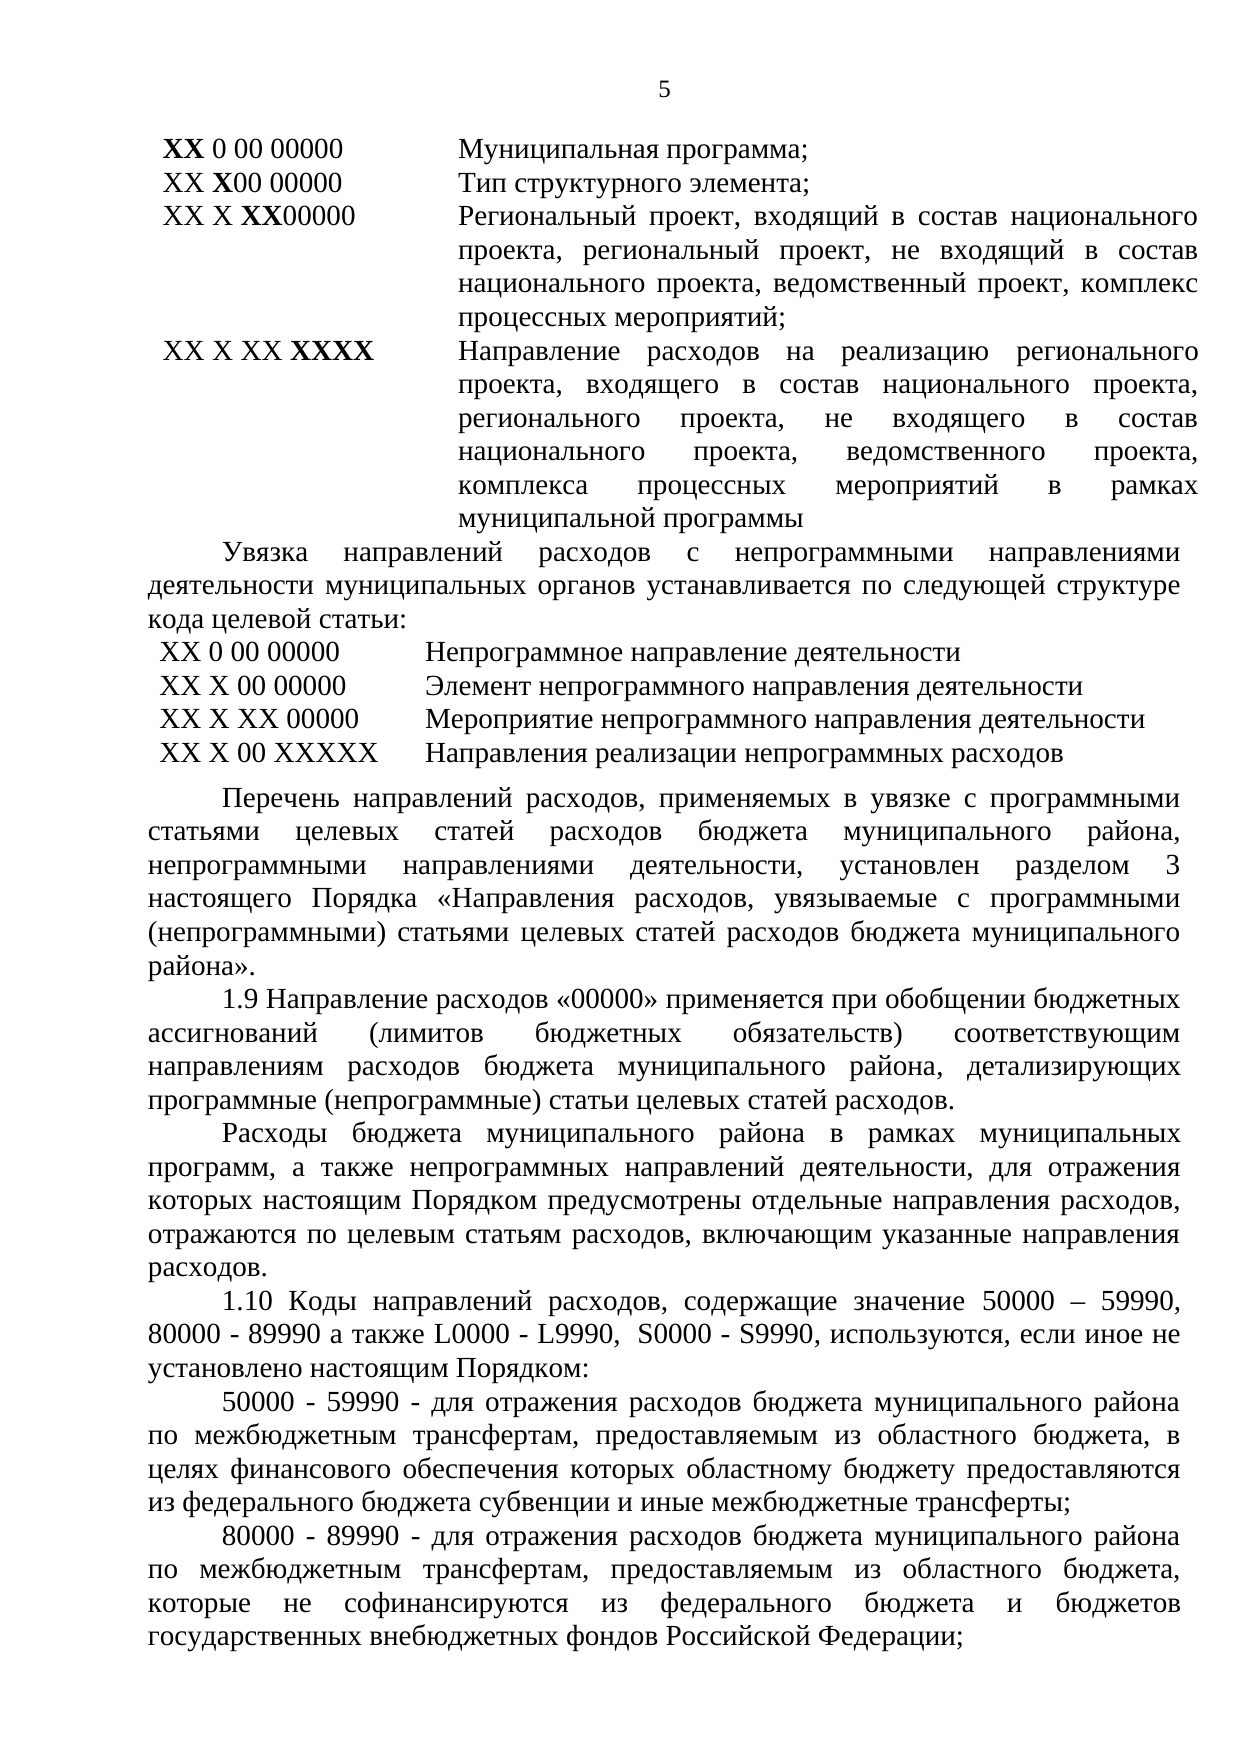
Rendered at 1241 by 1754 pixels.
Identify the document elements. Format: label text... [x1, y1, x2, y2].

table_cell Тип структурного элемента; Региональный проект, входящий в состав национального проекта, региональный проект, не входящий в состав национального проекта, ведомственный проект, комплекс процессных мероприятий; [422, 165, 1210, 333]
table_cell ХХ Х ХХ 00000 [148, 702, 413, 735]
text 1.9 Направление расходов «00000» применяется при обобщении бюджетных ассигнований (лимитов бюджетных обязательств) соответствующим направлениям расходов бюджета муниципального района, детализирующих программные (непрограммные) статьи целевых статей расходов. [148, 981, 1181, 1115]
table_cell ХХ Х00 00000 ХХ Х ХХ00000 [119, 165, 422, 333]
text 80000 - 89990 - для отражения расходов бюджета муниципального района по межбюджетным трансфертам, предоставляемым из областного бюджета, которые не софинансируются из федерального бюджета и бюджетов государственных внебюджетных фондов Российской Федерации; [148, 1518, 1181, 1652]
text 1.10 Коды направлений расходов, содержащие значение 50000 – 59990, 80000 - 89990 а также L0000 - L9990, S0000 - S9990, используются, если иное не установлено настоящим Порядком: [148, 1283, 1181, 1384]
table_cell ХХ Х XX ХХХХ [119, 333, 422, 534]
table_cell ХХ Х 00 00000 [148, 668, 413, 702]
table_cell Мероприятие непрограммного направления деятельности [414, 702, 1167, 735]
table_header Непрограммное направление деятельности [414, 635, 1167, 668]
table_cell Направление расходов на реализацию регионального проекта, входящего в состав национального проекта, регионального проекта, не входящего в состав национального проекта, ведомственного проекта, комплекса процессных мероприятий в рамках муниципальной программы [422, 333, 1210, 534]
text 50000 - 59990 - для отражения расходов бюджета муниципального района по межбюджетным трансфертам, предоставляемым из областного бюджета, в целях финансового обеспечения которых областному бюджету предоставляются из федерального бюджета субвенции и иные межбюджетные трансферты; [148, 1384, 1181, 1518]
text Перечень направлений расходов, применяемых в увязке с программными статьями целевых статей расходов бюджета муниципального района, непрограммными направлениями деятельности, установлен разделом 3 настоящего Порядка «Направления расходов, увязываемые с программными (непрограммными) статьями целевых статей расходов бюджета муниципального района». [148, 780, 1181, 981]
text Расходы бюджета муниципального района в рамках муниципальных программ, а также непрограммных направлений деятельности, для отражения которых настоящим Порядком предусмотрены отдельные направления расходов, отражаются по целевым статьям расходов, включающим указанные направления расходов. [148, 1115, 1181, 1283]
table_header Муниципальная программа; [422, 131, 1210, 165]
table_header ХХ 0 00 00000 [148, 635, 413, 668]
table_header ХХ 0 00 00000 [119, 131, 422, 165]
text Увязка направлений расходов с непрограммными направлениями деятельности муниципальных органов устанавливается по следующей структуре кода целевой статьи: [148, 534, 1181, 634]
table_cell ХХ Х 00 ХХХХХ [148, 735, 413, 780]
table_cell Направления реализации непрограммных расходов [414, 735, 1167, 780]
table_cell Элемент непрограммного направления деятельности [414, 668, 1167, 702]
